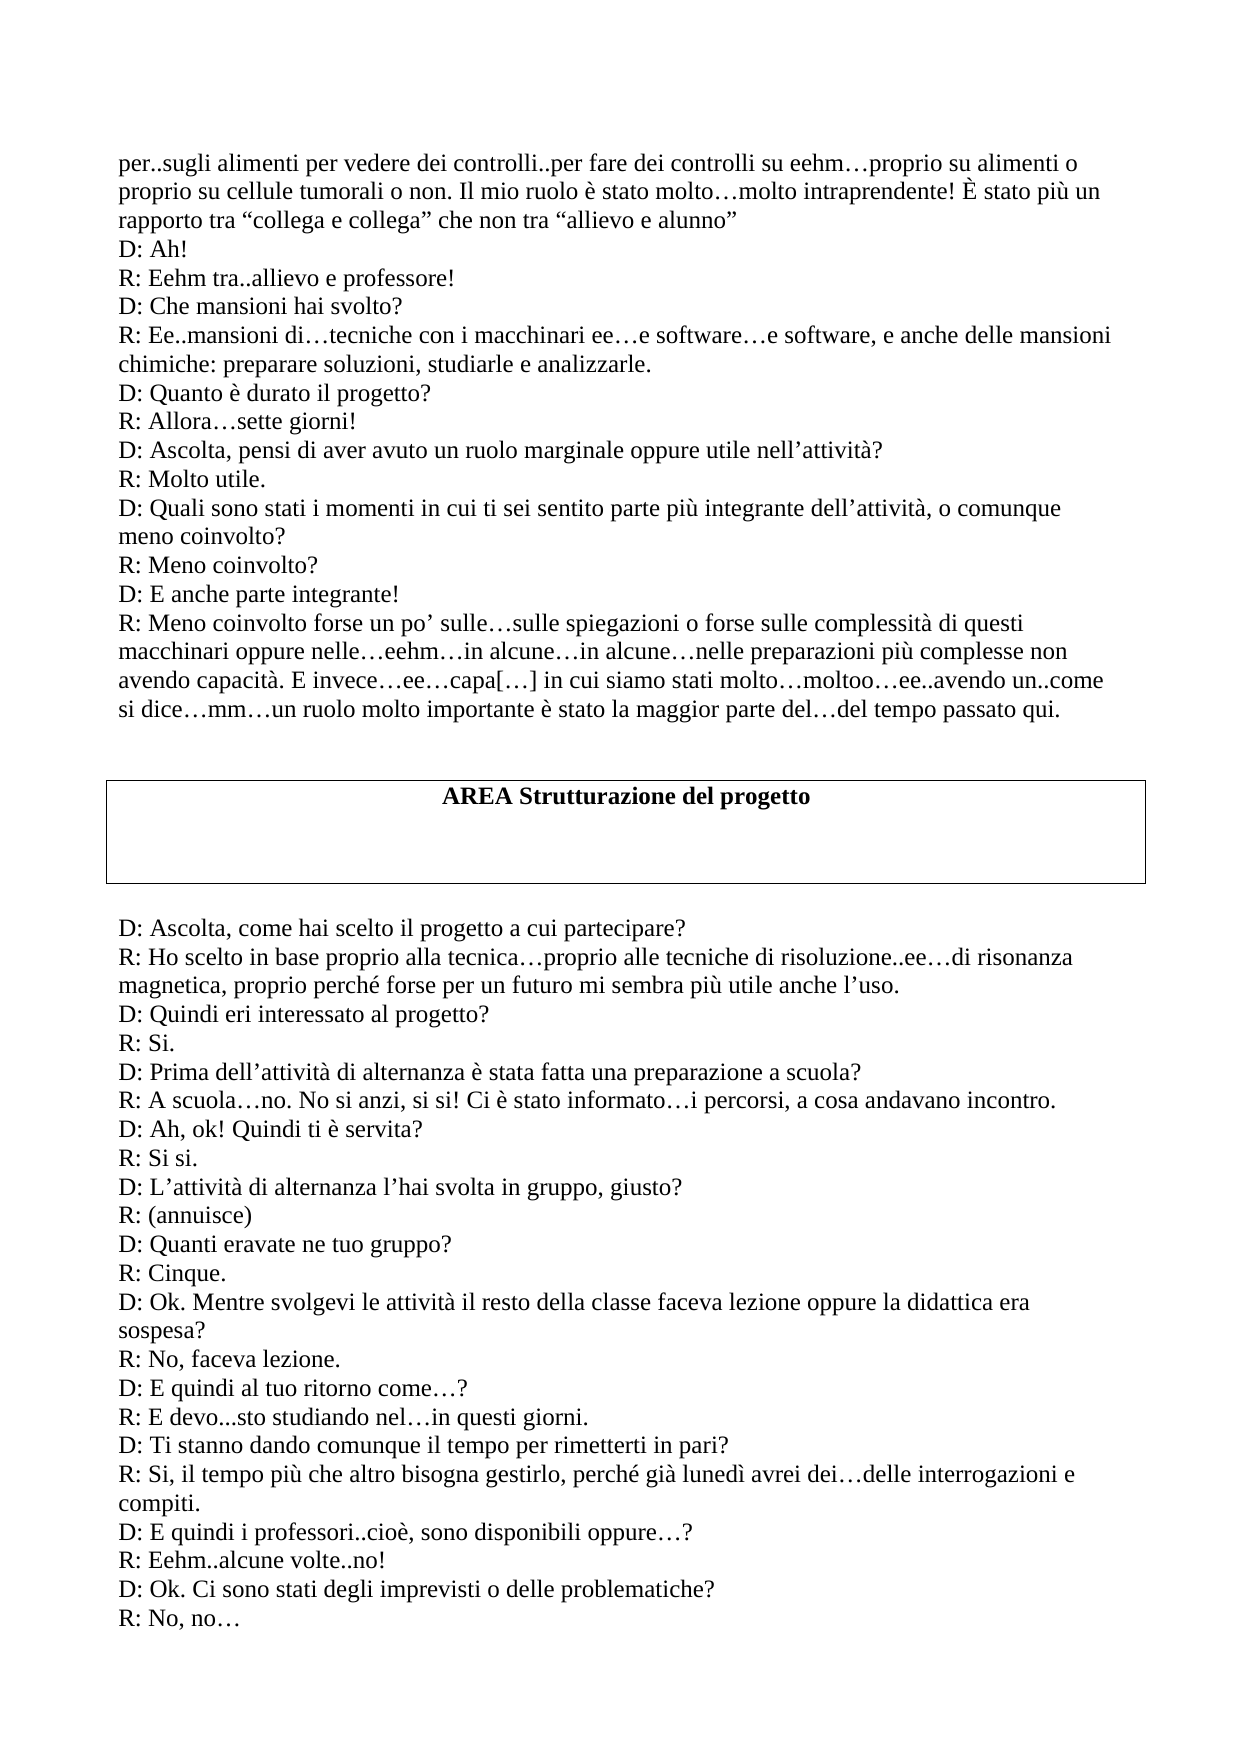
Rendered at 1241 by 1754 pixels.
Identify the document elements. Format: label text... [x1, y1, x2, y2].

text D: Ascolta, pensi di aver avuto un ruolo marginale oppure utile nell’attività? R: Molto utile. D: Quali sono stati i momenti in cui ti sei sentito parte più integrante dell’attività, o comunque meno coinvolto? [118, 435, 1122, 550]
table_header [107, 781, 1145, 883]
text D: Ok. Mentre svolgevi le attività il resto della classe faceva lezione oppure la didattica era sospesa? R: No, faceva lezione. D: E quindi al tuo ritorno come…? R: E devo...sto studiando nel…in questi giorni. D: Ti stanno dando comunque il tempo per rimetterti in pari? R: Si, il tempo più che altro bisogna gestirlo, perché già lunedì avrei dei…delle interrogazioni e compiti. [118, 1287, 1122, 1517]
text D: Ascolta, come hai scelto il progetto a cui partecipare? R: Ho scelto in base proprio alla tecnica…proprio alle tecniche di risoluzione..ee…di risonanza magnetica, proprio perché forse per un futuro mi sembra più utile anche l’uso. D: Quindi eri interessato al progetto? R: Si. [118, 913, 1122, 1057]
text R: Meno coinvolto? [118, 550, 1122, 579]
text D: E anche parte integrante! R: Meno coinvolto forse un po’ sulle…sulle spiegazioni o forse sulle complessità di questi macchinari oppure nelle…eehm…in alcune…in alcune…nelle preparazioni più complesse non avendo capacità. E invece…ee…capa[…] in cui siamo stati molto…moltoo…ee..avendo un..come si dice…mm…un ruolo molto importante è stato la maggior parte del…del tempo passato qui. [118, 579, 1122, 751]
text D: L’attività di alternanza l’hai svolta in gruppo, giusto? R: (annuisce) D: Quanti eravate ne tuo gruppo? R: Cinque. [118, 1172, 1122, 1287]
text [118, 1517, 1122, 1632]
text D: Che mansioni hai svolto? R: Ee..mansioni di…tecniche con i macchinari ee…e software…e software, e anche delle mansioni chimiche: preparare soluzioni, studiarle e analizzarle. D: Quanto è durato il progetto? R: Allora…sette giorni! [118, 291, 1122, 435]
text D: Prima dell’attività di alternanza è stata fatta una preparazione a scuola? R: A scuola…no. No si anzi, si si! Ci è stato informato…i percorsi, a cosa andavano incontro. D: Ah, ok! Quindi ti è servita? R: Si si. [118, 1057, 1122, 1172]
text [118, 148, 1122, 291]
